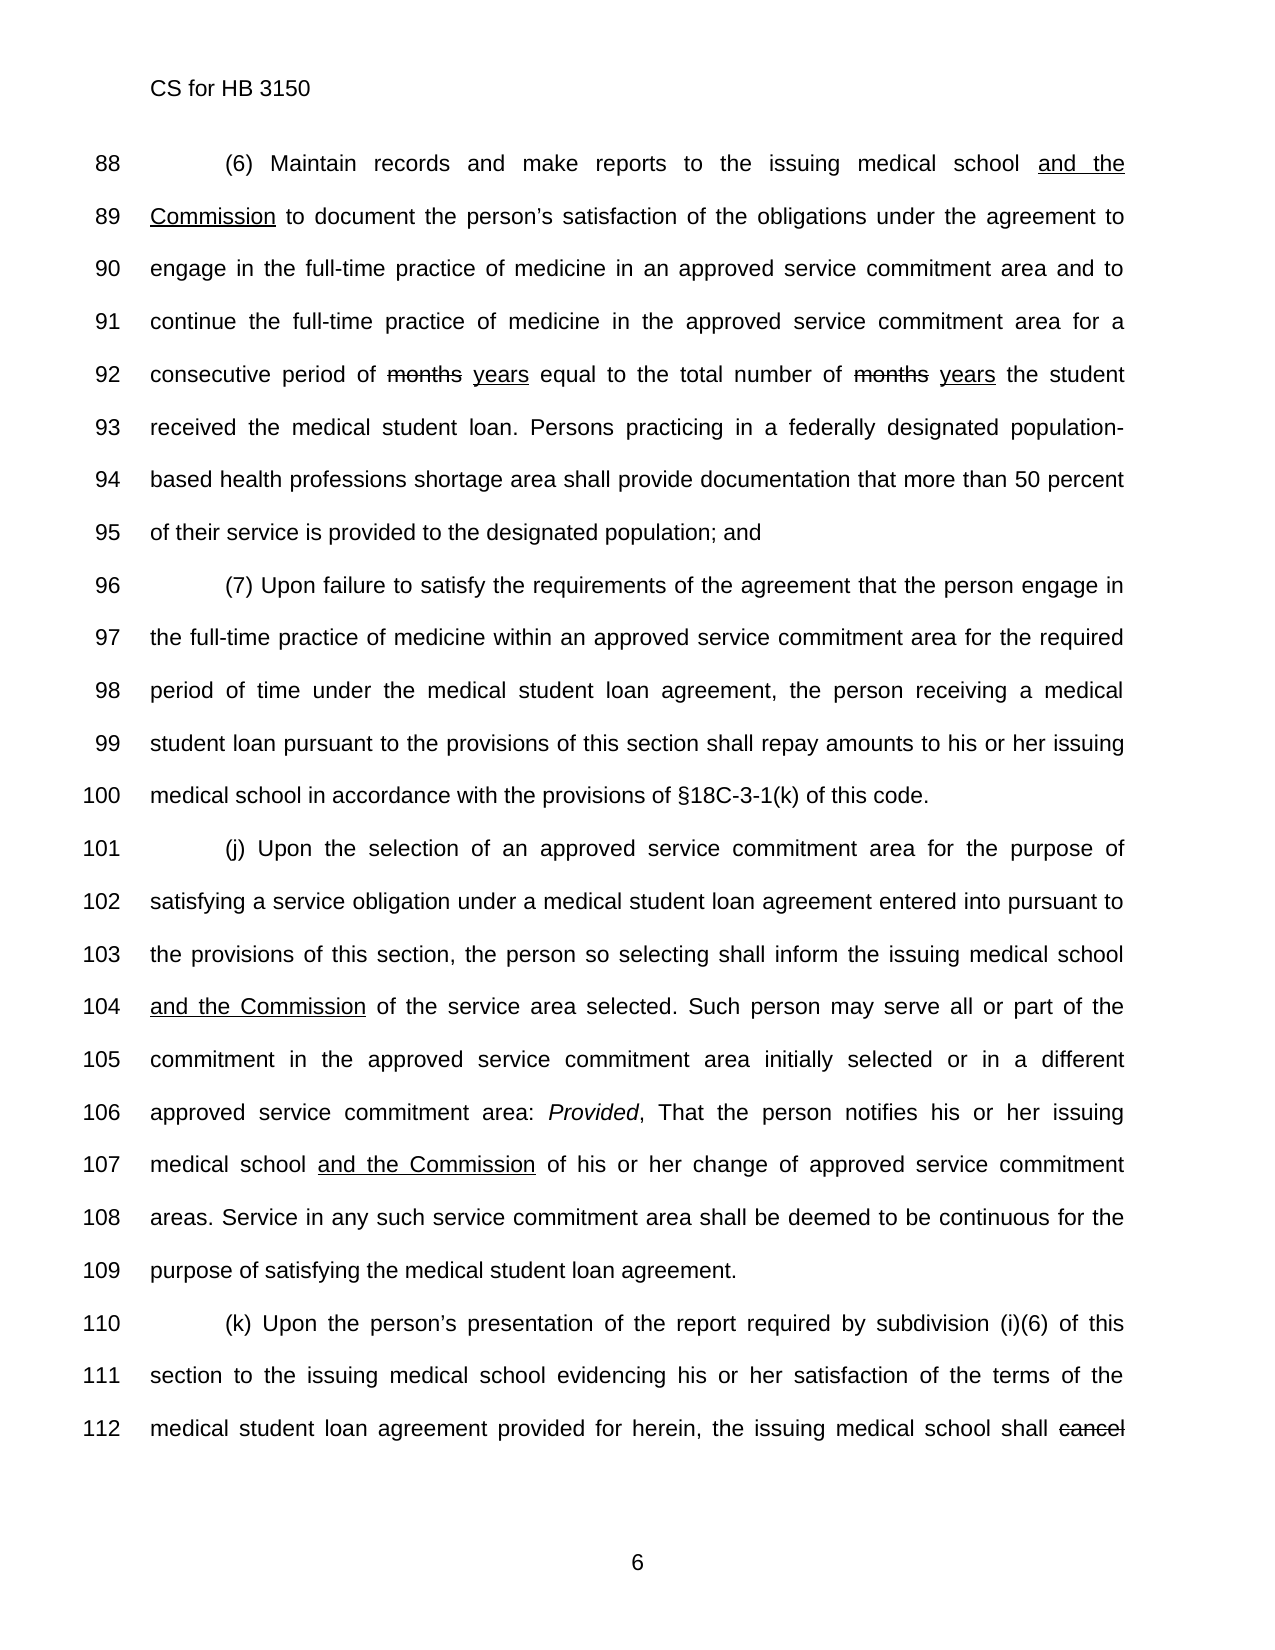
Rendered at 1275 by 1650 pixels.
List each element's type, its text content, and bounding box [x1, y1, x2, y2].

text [150, 1309, 1125, 1441]
text (6) Maintain records and make reports to the issuing medical school and the Commission to document the person’s satisfaction of the obligations under the agreement to engage in the full-time practice of medicine in an approved service commitment area and to continue the full-time practice of medicine in the approved service commitment area for a consecutive period of months years equal to the total number of months years the student received the medical student loan. Persons practicing in a federally designated population-based health professions shortage area shall provide documentation that more than 50 percent of their service is provided to the designated population; and [150, 150, 1125, 545]
text (7) Upon failure to satisfy the requirements of the agreement that the person engage in the full-time practice of medicine within an approved service commitment area for the required period of time under the medical student loan agreement, the person receiving a medical student loan pursuant to the provisions of this section shall repay amounts to his or her issuing medical school in accordance with the provisions of §18C-3-1(k) of this code. [150, 572, 1125, 809]
text (j) Upon the selection of an approved service commitment area for the purpose of satisfying a service obligation under a medical student loan agreement entered into pursuant to the provisions of this section, the person so selecting shall inform the issuing medical school and the Commission of the service area selected. Such person may serve all or part of the commitment in the approved service commitment area initially selected or in a different approved service commitment area: Provided, That the person notifies his or her issuing medical school and the Commission of his or her change of approved service commitment areas. Service in any such service commitment area shall be deemed to be continuous for the purpose of satisfying the medical student loan agreement. [150, 835, 1125, 1283]
